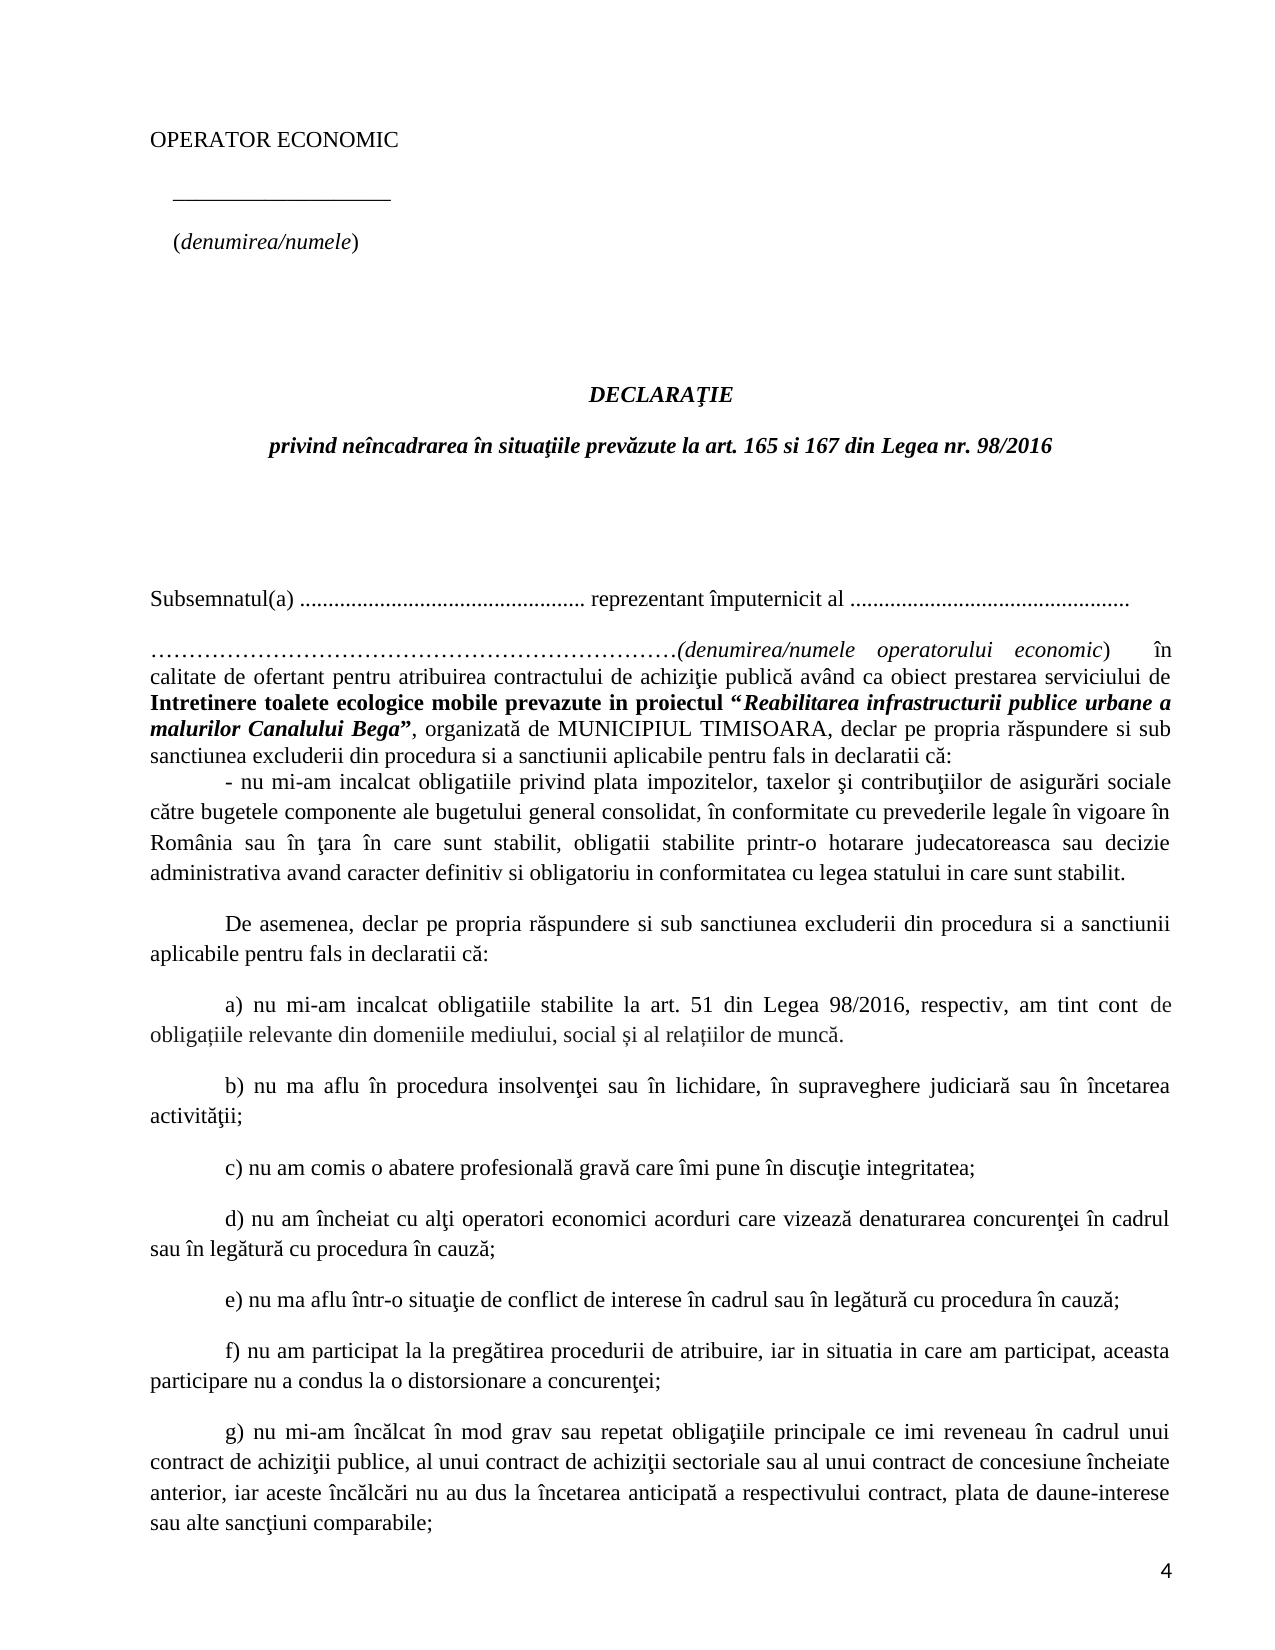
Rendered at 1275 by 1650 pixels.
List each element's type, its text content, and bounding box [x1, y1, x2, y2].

text DECLARAŢIE [150, 381, 1172, 408]
text privind neîncadrarea în situaţiile prevăzute la art. 165 si 167 din Legea nr. 98/2016 [150, 432, 1172, 459]
text ……………………………………………………………(denumirea/numele operatorului economic) în calitate de ofertant pentru atribuirea contractului de achiziţie publică având ca obiect prestarea serviciului de Intretinere toalete ecologice mobile prevazute in proiectul “Reabilitarea infrastructurii publice urbane a malurilor Canalului Bega”, organizată de MUNICIPIUL TIMISOARA, declar pe propria răspundere si sub sanctiunea excluderii din procedura si a sanctiunii aplicabile pentru fals in declaratii că: [150, 636, 1172, 768]
text (denumirea/numele) [150, 228, 1172, 254]
text De asemenea, declar pe propria răspundere si sub sanctiunea excluderii din procedura si a sanctiunii aplicabile pentru fals in declaratii că: [150, 910, 1172, 966]
text f) nu am participat la la pregătirea procedurii de atribuire, iar in situatia in care am participat, aceasta participare nu a condus la o distorsionare a concurenţei; [150, 1337, 1172, 1393]
text a) nu mi-am incalcat obligatiile stabilite la art. 51 din Legea 98/2016, respectiv, am tint cont de obligațiile relevante din domeniile mediului, social și al relațiilor de muncă. [150, 991, 1172, 1048]
text OPERATOR ECONOMIC [150, 126, 1172, 152]
text b) nu ma aflu în procedura insolvenţei sau în lichidare, în supraveghere judiciară sau în încetarea activităţii; [150, 1072, 1172, 1129]
text d) nu am încheiat cu alţi operatori economici acorduri care vizează denaturarea concurenţei în cadrul sau în legătură cu procedura în cauză; [150, 1205, 1172, 1261]
text - nu mi-am incalcat obligatiile privind plata impozitelor, taxelor şi contribuţiilor de asigurări sociale către bugetele componente ale bugetului general consolidat, în conformitate cu prevederile legale în vigoare în România sau în ţara în care sunt stabilit, obligatii stabilite printr-o hotarare judecatoreasca sau decizie administrativa avand caracter definitiv si obligatoriu in conformitatea cu legea statului in care sunt stabilit. [150, 768, 1172, 885]
text e) nu ma aflu într-o situaţie de conflict de interese în cadrul sau în legătură cu procedura în cauză; [150, 1286, 1172, 1312]
text Subsemnatul(a) .................................................. reprezentant împuternicit al ................................................. [150, 585, 1172, 612]
text c) nu am comis o abatere profesională gravă care îmi pune în discuţie integritatea; [150, 1154, 1172, 1180]
text g) nu mi-am încălcat în mod grav sau repetat obligaţiile principale ce imi reveneau în cadrul unui contract de achiziţii publice, al unui contract de achiziţii sectoriale sau al unui contract de concesiune încheiate anterior, iar aceste încălcări nu au dus la încetarea anticipată a respectivului contract, plata de daune-interese sau alte sancţiuni comparabile; [150, 1418, 1172, 1535]
text ___________________ [150, 177, 1172, 203]
